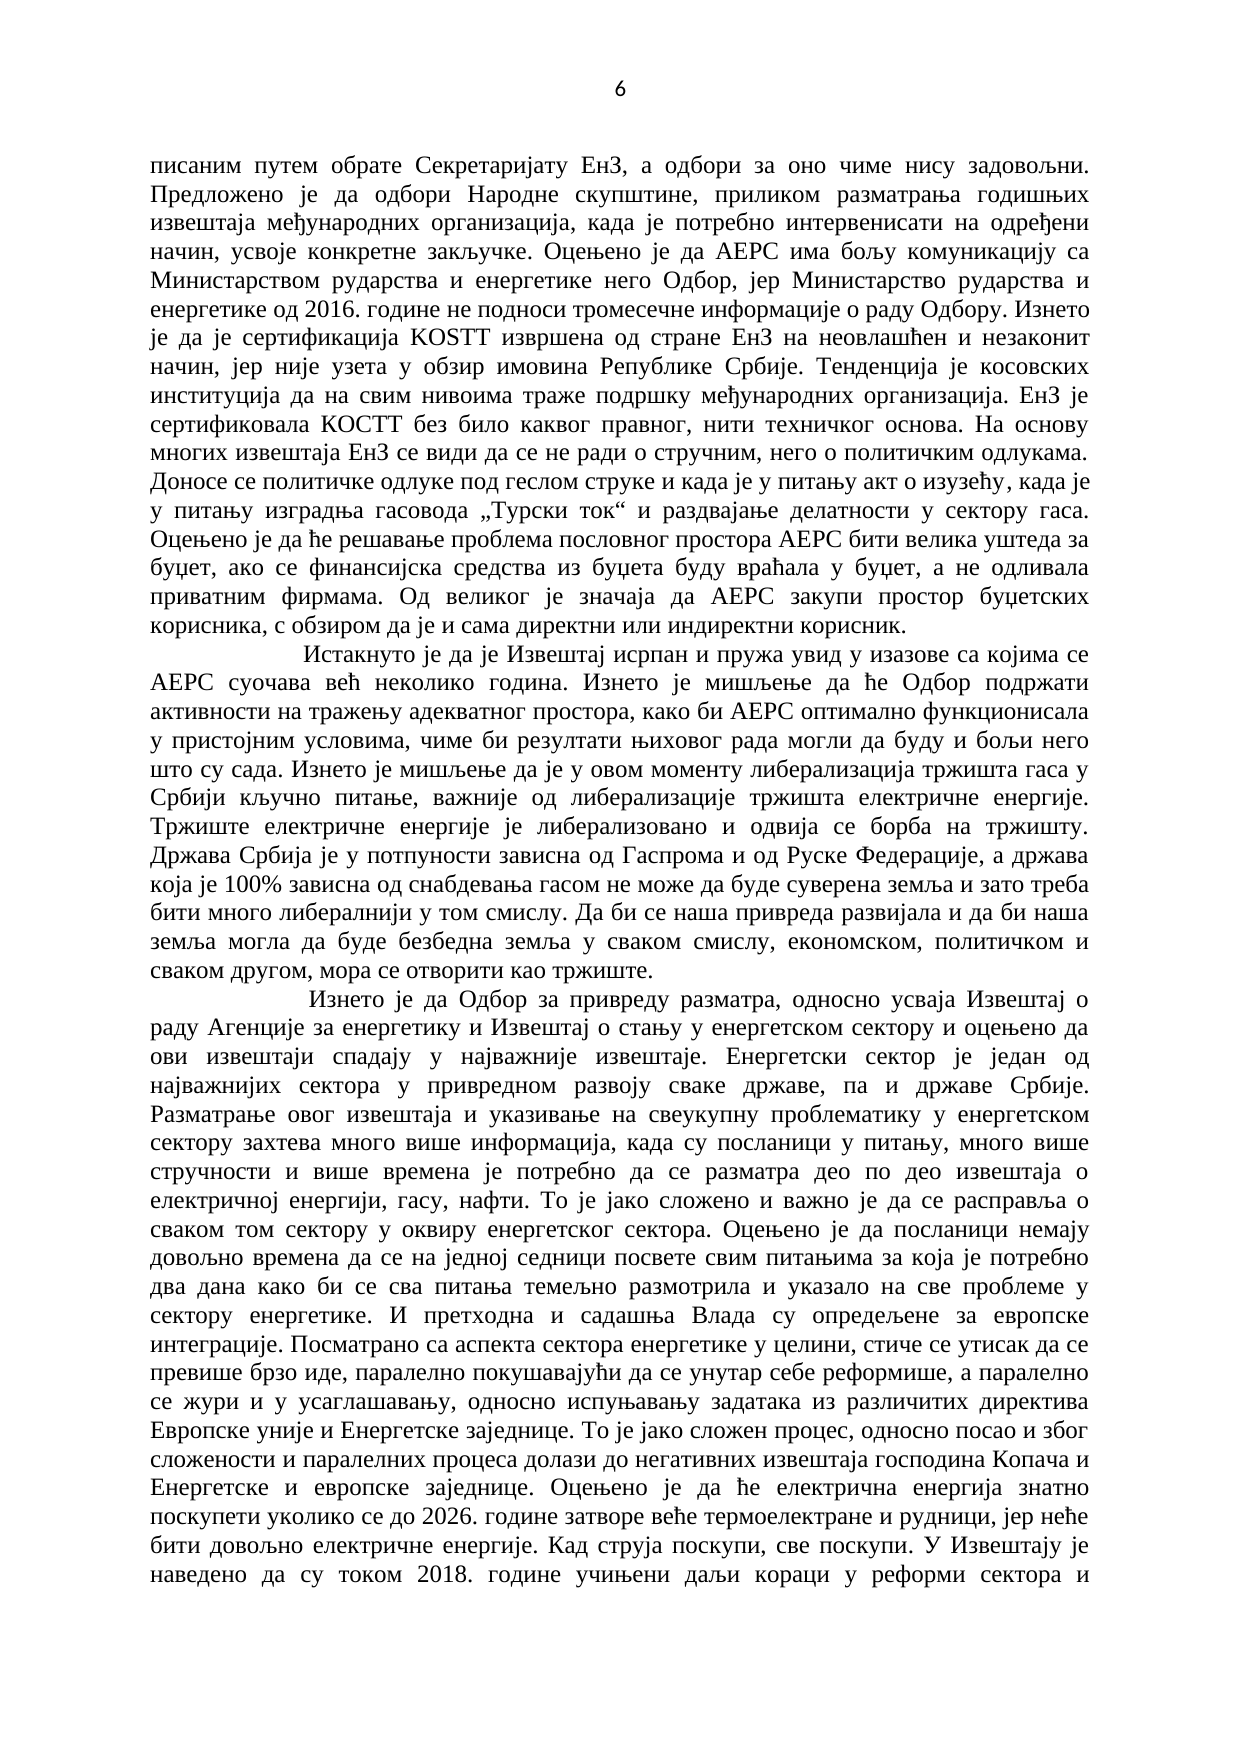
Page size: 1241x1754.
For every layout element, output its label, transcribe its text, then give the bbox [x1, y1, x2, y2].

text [150, 984, 1090, 1587]
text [150, 150, 1090, 639]
text Истакнуто је да је Извештај исрпан и пружа увид у изазове са којима се АЕРС суочава већ неколико година. Изнето је мишљење да ће Одбор подржати активности на тражењу адекватног простора, како би АЕРС оптимално функционисала у пристојним условима, чиме би резултати њиховог рада могли да буду и бољи него што су сада. Изнето је мишљење да је у овом моменту либерализација тржишта гаса у Србији кључно питање, важније од либерализације тржишта електричне енергије. Тржиште електричне енергије је либерализовано и одвија се борба на тржишту. Држава Србија је у потпуности зависна од Гаспрома и од Руске Федерације, а држава која је 100% зависна од снабдевања гасом не може да буде суверена земља и зато треба бити много либералнији у том смислу. Да би се наша привреда развијала и да би наша земља могла да буде безбедна земља у сваком смислу, економском, политичком и сваком другом, мора се отворити као тржиште. [150, 639, 1090, 984]
